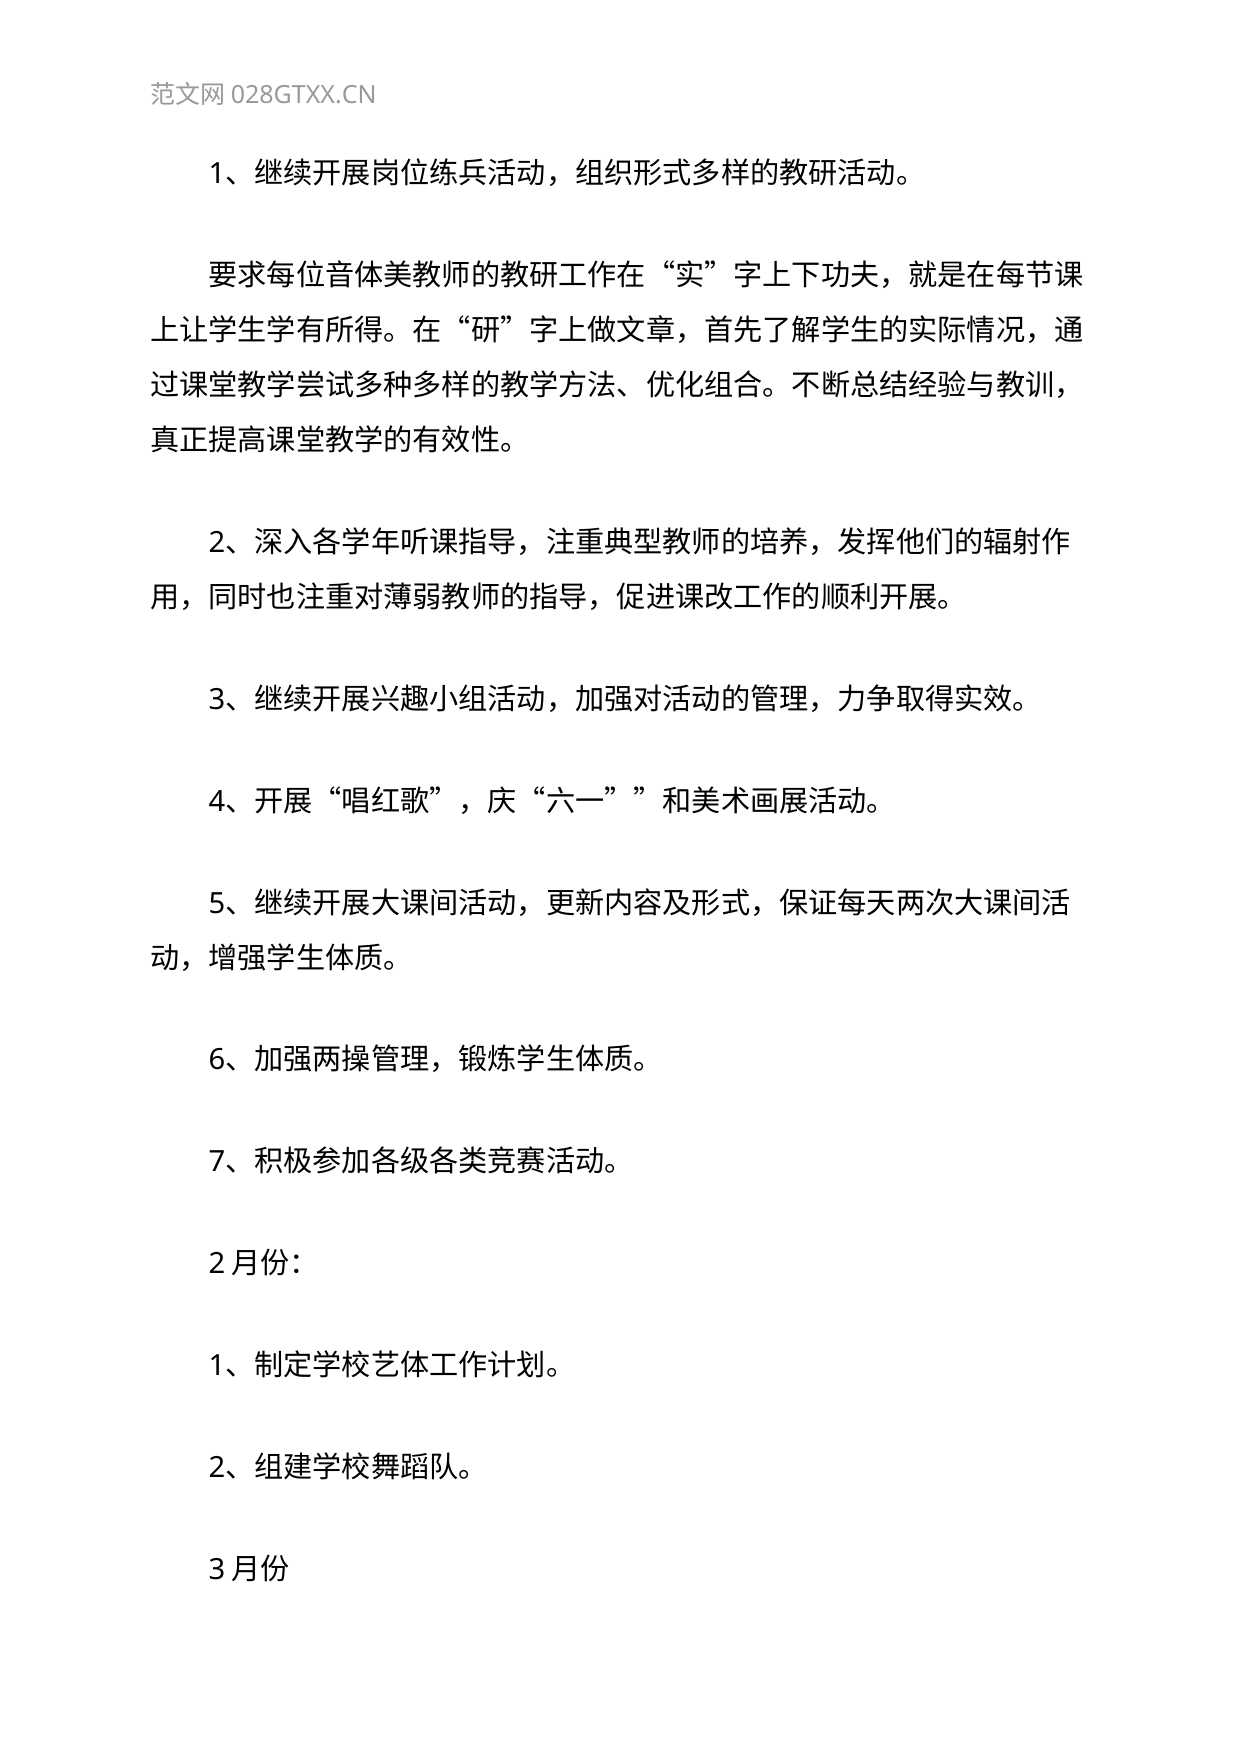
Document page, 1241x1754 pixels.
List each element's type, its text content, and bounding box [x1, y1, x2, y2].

text 2月份： [150, 1240, 1090, 1282]
text 7、积极参加各级各类竞赛活动。 [150, 1138, 1090, 1180]
text 1、制定学校艺体工作计划。 [150, 1342, 1090, 1384]
text 4、开展“唱红歌”，庆“六一””和美术画展活动。 [150, 777, 1090, 819]
text 2、深入各学年听课指导，注重典型教师的培养，发挥他们的辐射作用，同时也注重对薄弱教师的指导，促进课改工作的顺利开展。 [150, 518, 1090, 616]
text 3、继续开展兴趣小组活动，加强对活动的管理，力争取得实效。 [150, 675, 1090, 718]
text 5、继续开展大课间活动，更新内容及形式，保证每天两次大课间活动，增强学生体质。 [150, 879, 1090, 976]
text 6、加强两操管理，锻炼学生体质。 [150, 1036, 1090, 1078]
text 3月份 [150, 1546, 1090, 1588]
text 2、组建学校舞蹈队。 [150, 1444, 1090, 1486]
text 1、继续开展岗位练兵活动，组织形式多样的教研活动。 [150, 150, 1090, 192]
text 要求每位音体美教师的教研工作在“实”字上下功夫，就是在每节课上让学生学有所得。在“研”字上做文章，首先了解学生的实际情况，通过课堂教学尝试多种多样的教学方法、优化组合。不断总结经验与教训，真正提高课堂教学的有效性。 [150, 252, 1090, 459]
